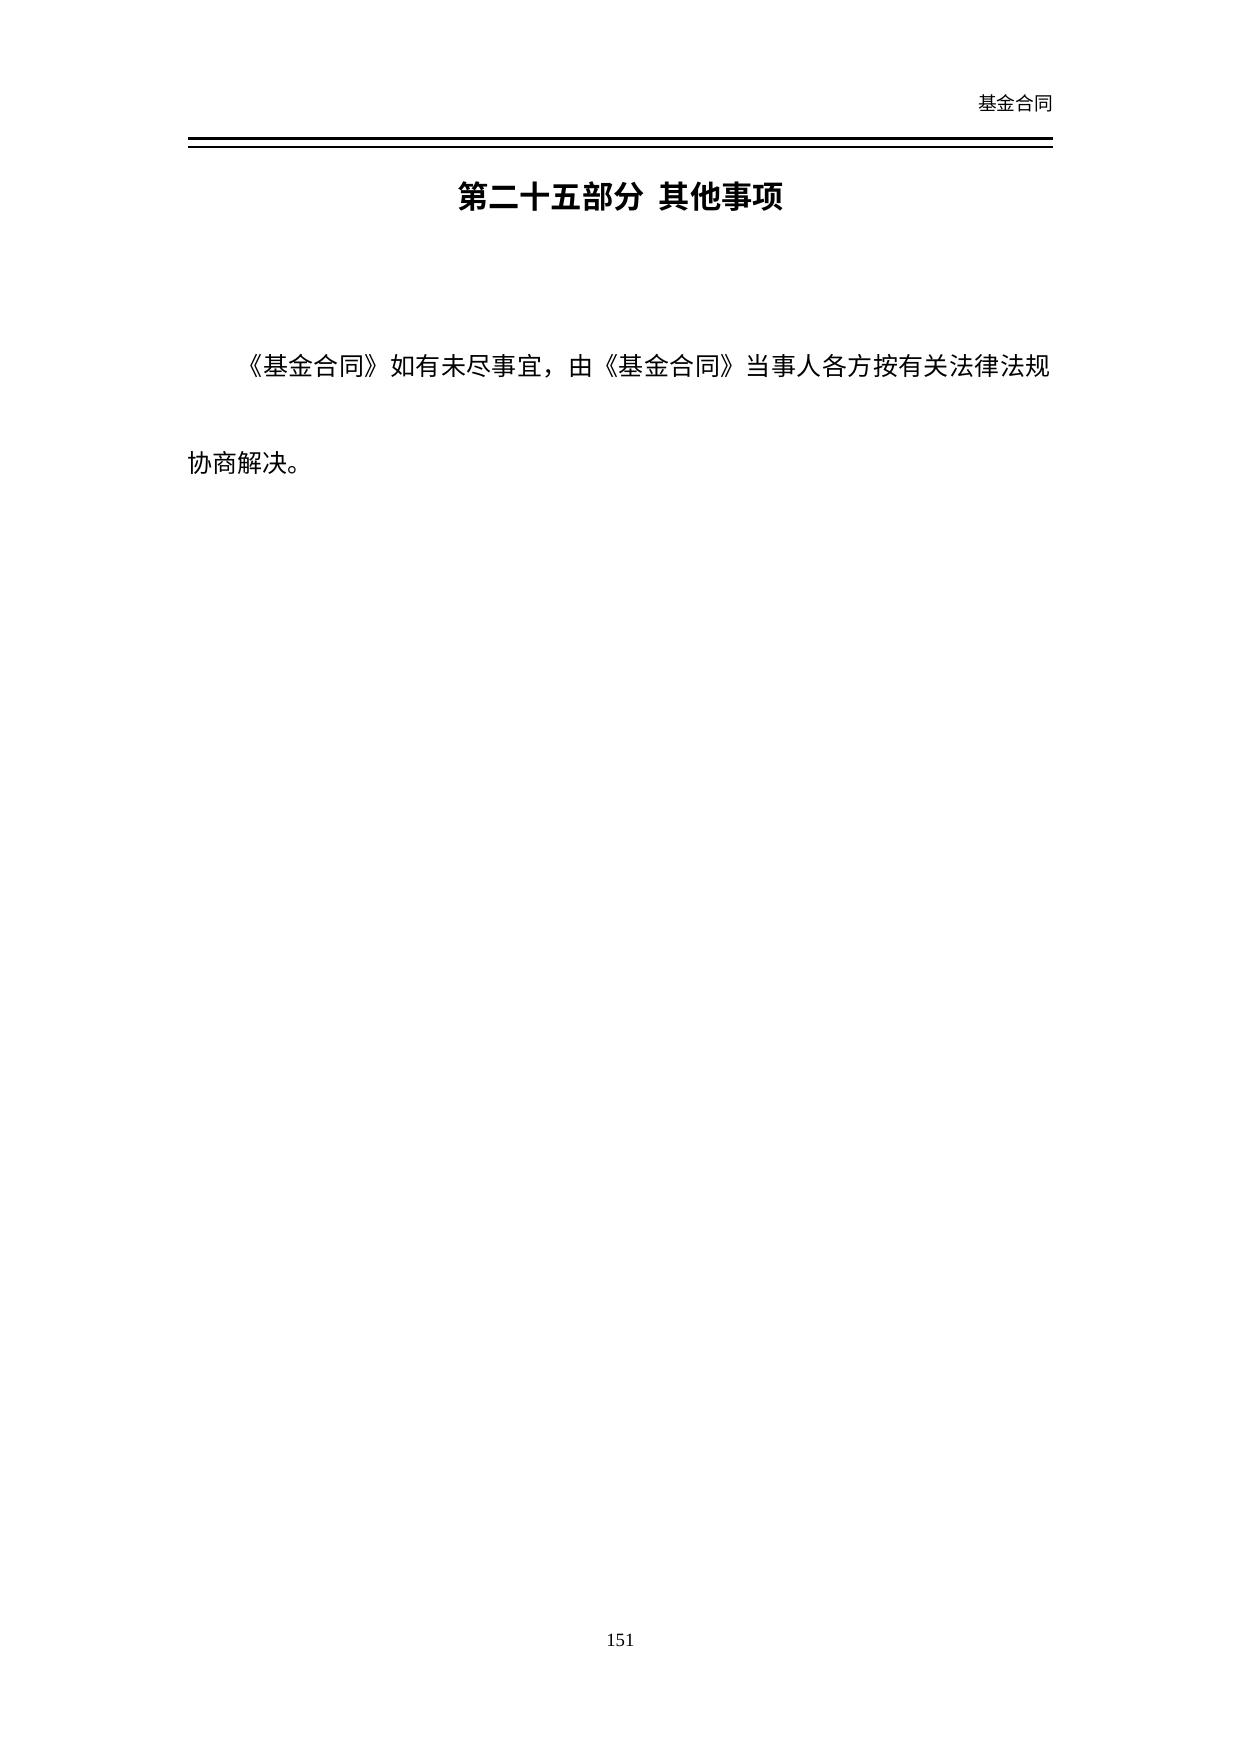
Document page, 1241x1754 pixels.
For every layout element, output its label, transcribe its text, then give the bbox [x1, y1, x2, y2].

text 《基金合同》如有未尽事宜，由《基金合同》当事人各方按有关法律法规协商解决。 [187, 332, 1053, 494]
subtitle 第二十五部分 其他事项 [187, 162, 1053, 227]
